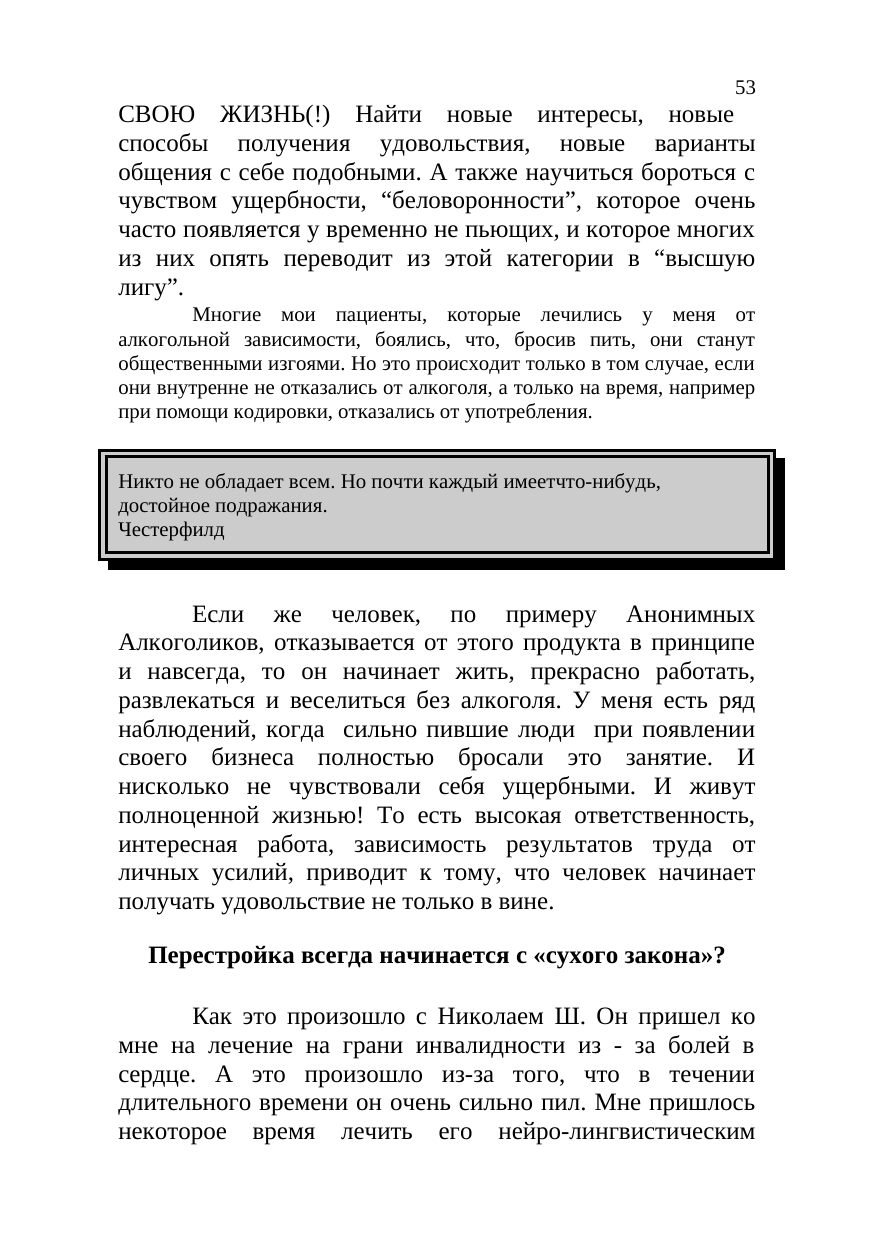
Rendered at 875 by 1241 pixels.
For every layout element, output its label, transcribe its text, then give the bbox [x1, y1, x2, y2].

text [118, 1001, 756, 1145]
text Если же человек, по примеру Анонимных Алкоголиков, отказывается от этого продукта в принципе и навсегда, то он начинает жить, прекрасно работать, развлекаться и веселиться без алкоголя. У меня есть ряд наблюдений, когда сильно пившие люди при появлении своего бизнеса полностью бросали это занятие. И нисколько не чувствовали себя ущербными. И живут полноценной жизнью! То есть высокая ответственность, интересная работа, зависимость результатов труда от личных усилий, приводит к тому, что человек начинает получать удовольствие не только в вине. [118, 599, 756, 915]
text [118, 99, 756, 300]
text Никто не обладает всем. Но почти каждый имеетчто-нибудь, достойное подражания. [101, 452, 773, 497]
text Перестройка всегда начинается с «сухого закона»? [118, 940, 756, 969]
text Честерфилд [101, 497, 773, 558]
text Многие мои пациенты, которые лечились у меня от алкогольной зависимости, боялись, что, бросив пить, они станут общественными изгоями. Но это происходит только в том случае, если они внутренне не отказались от алкоголя, а только на время, например при помощи кодировки, отказались от употребления. [118, 302, 756, 423]
